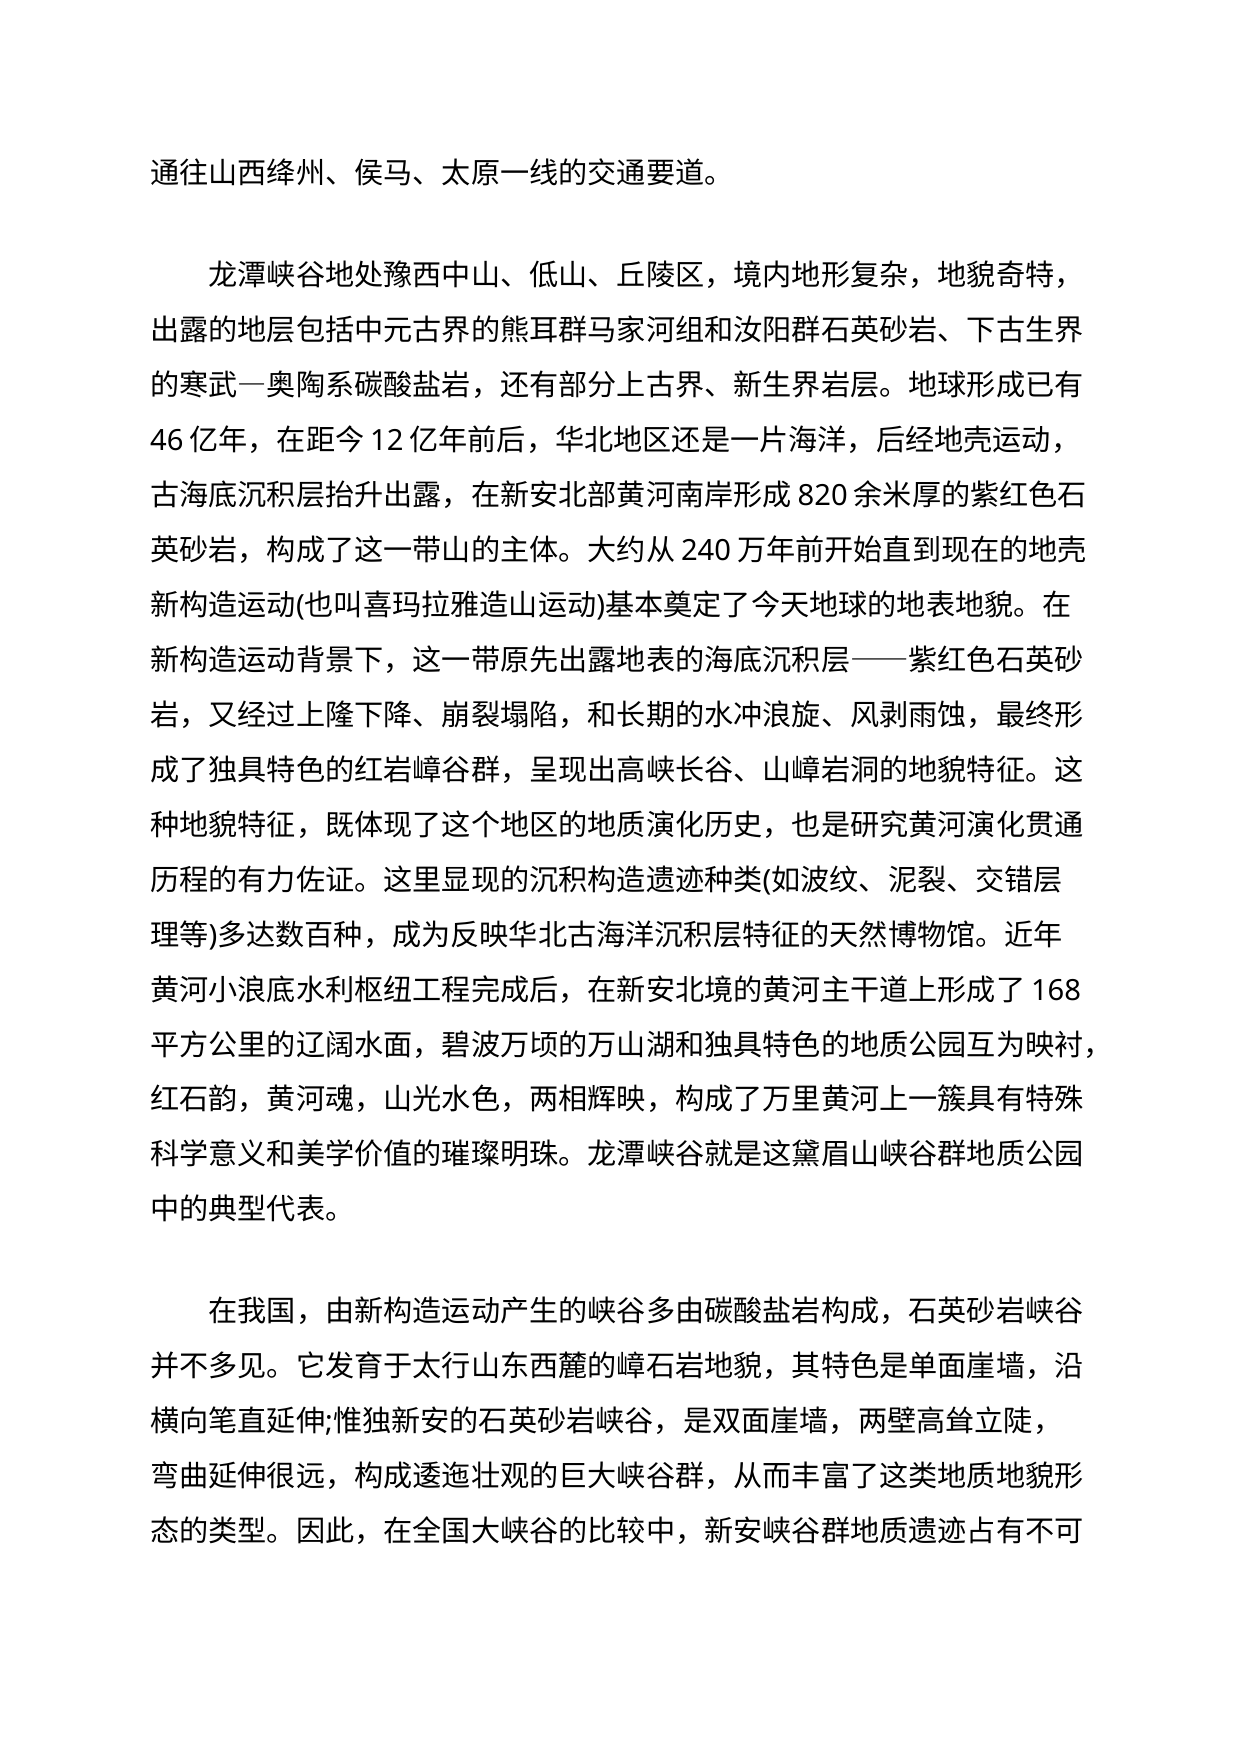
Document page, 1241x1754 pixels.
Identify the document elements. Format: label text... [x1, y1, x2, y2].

text 龙潭峡谷地处豫西中山、低山、丘陵区，境内地形复杂，地貌奇特，出露的地层包括中元古界的熊耳群马家河组和汝阳群石英砂岩、下古生界的寒武—奥陶系碳酸盐岩，还有部分上古界、新生界岩层。地球形成已有46亿年，在距今12亿年前后，华北地区还是一片海洋，后经地壳运动，古海底沉积层抬升出露，在新安北部黄河南岸形成820余米厚的紫红色石英砂岩，构成了这一带山的主体。大约从240万年前开始直到现在的地壳新构造运动(也叫喜玛拉雅造山运动)基本奠定了今天地球的地表地貌。在新构造运动背景下，这一带原先出露地表的海底沉积层——紫红色石英砂岩，又经过上隆下降、崩裂塌陷，和长期的水冲浪旋、风剥雨蚀，最终形成了独具特色的红岩嶂谷群，呈现出高峡长谷、山嶂岩洞的地貌特征。这种地貌特征，既体现了这个地区的地质演化历史，也是研究黄河演化贯通历程的有力佐证。这里显现的沉积构造遗迹种类(如波纹、泥裂、交错层理等)多达数百种，成为反映华北古海洋沉积层特征的天然博物馆。近年黄河小浪底水利枢纽工程完成后，在新安北境的黄河主干道上形成了168平方公里的辽阔水面，碧波万顷的万山湖和独具特色的地质公园互为映衬，红石韵，黄河魂，山光水色，两相辉映，构成了万里黄河上一簇具有特殊科学意义和美学价值的璀璨明珠。龙潭峡谷就是这黛眉山峡谷群地质公园中的典型代表。 [150, 252, 1090, 1228]
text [150, 1287, 1090, 1549]
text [150, 150, 1090, 192]
